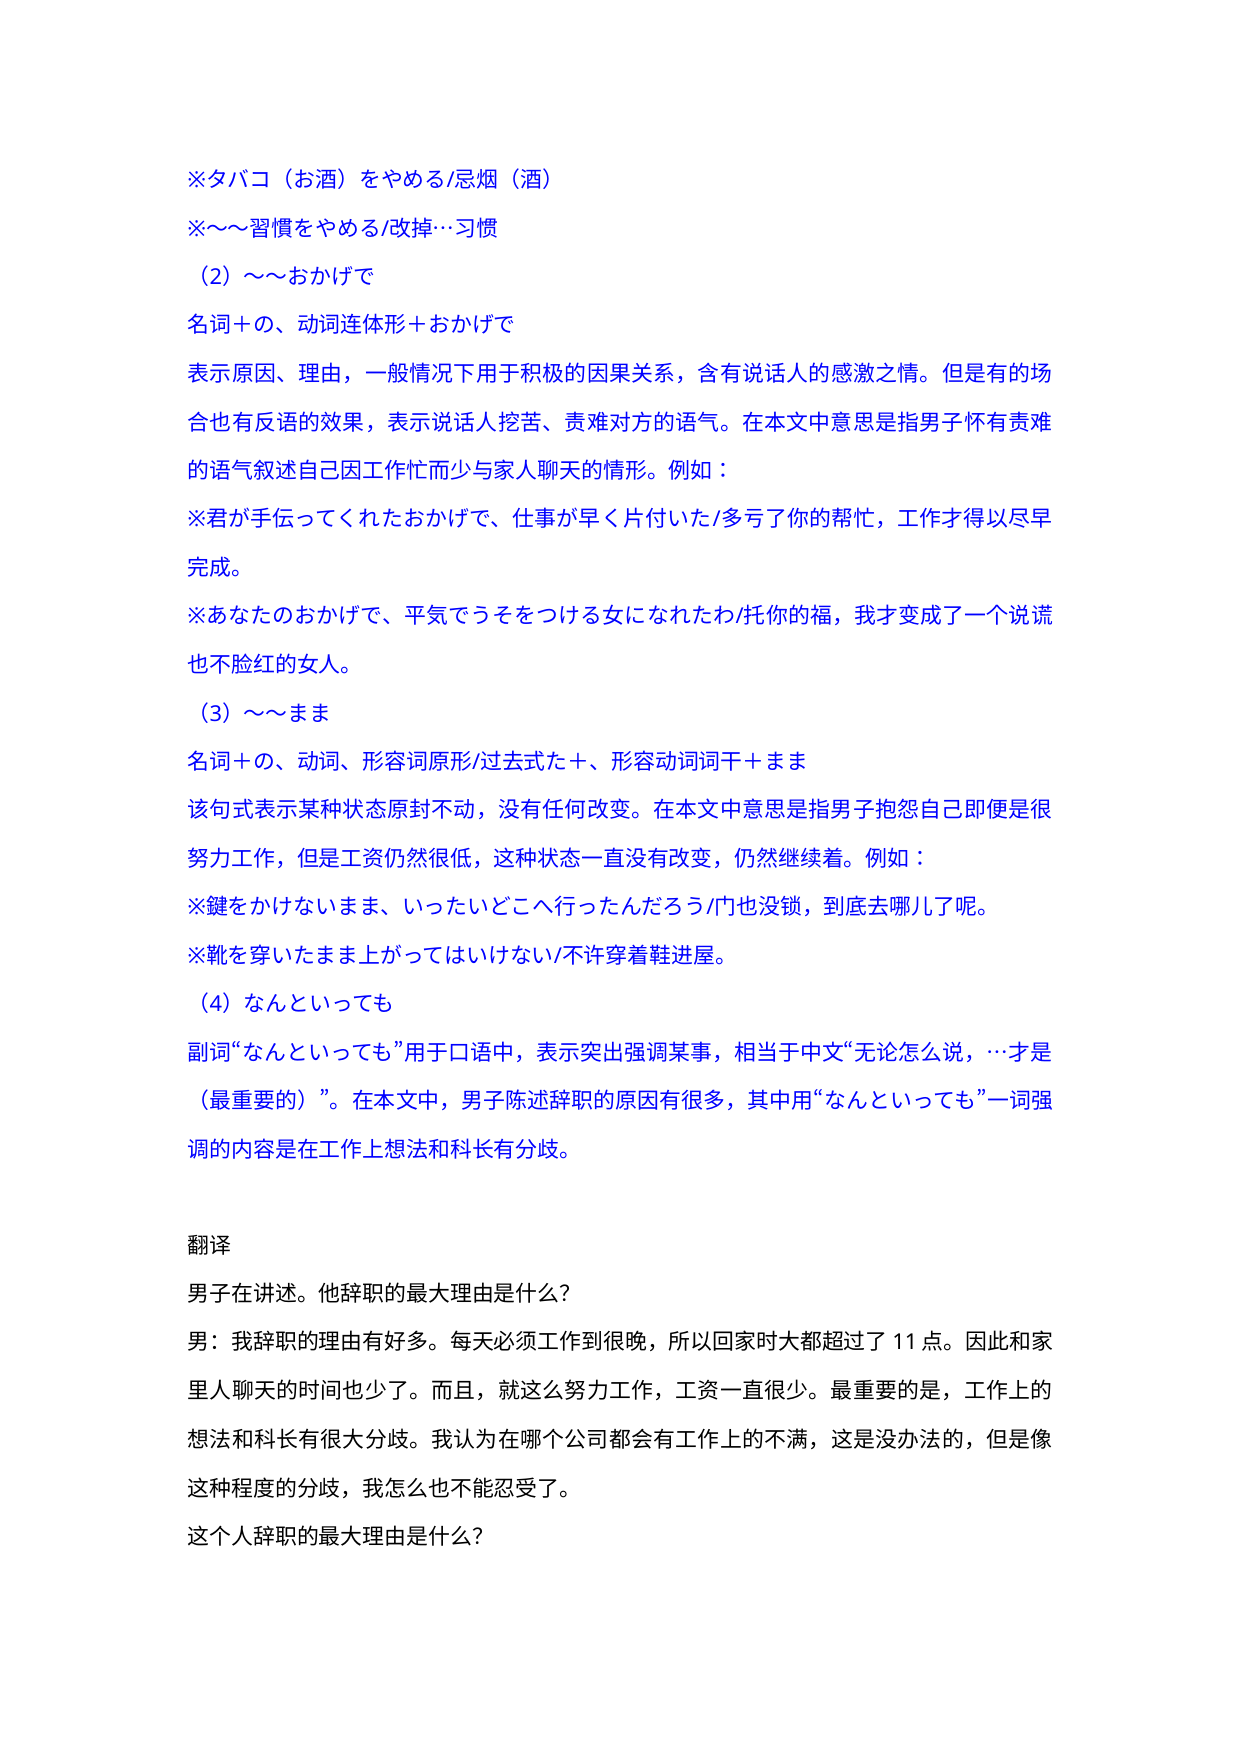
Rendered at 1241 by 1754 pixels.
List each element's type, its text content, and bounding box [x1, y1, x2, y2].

text 男：我辞职的理由有好多。每天必须工作到很晚，所以回家时大都超过了11点。因此和家里人聊天的时间也少了。而且，就这么努力工作，工资一直很少。最重要的是，工作上的想法和科长有很大分歧。我认为在哪个公司都会有工作上的不满，这是没办法的，但是像这种程度的分歧，我怎么也不能忍受了。 [187, 1324, 1053, 1503]
text ※～～習慣をやめる/改掉…习惯 [187, 210, 1053, 243]
text ※鍵をかけないまま、いったいどこへ行ったんだろう/门也没锁，到底去哪儿了呢。 [187, 889, 1053, 922]
text （3）～～まま [187, 695, 1053, 728]
text ※靴を穿いたまま上がってはいけない/不许穿着鞋进屋。 [187, 937, 1053, 970]
text ※あなたのおかげで、平気でうそをつける女になれたわ/托你的福，我才变成了一个说谎也不脸红的女人。 [187, 598, 1053, 679]
text 男子在讲述。他辞职的最大理由是什么？ [187, 1276, 1053, 1308]
text （2）～～おかげで [187, 259, 1053, 291]
text （4）なんといっても [187, 986, 1053, 1018]
text 名词＋の、动词、形容词原形/过去式た＋、形容动词词干＋まま [187, 744, 1053, 776]
text 表示原因、理由，一般情况下用于积极的因果关系，含有说话人的感激之情。但是有的场合也有反语的效果，表示说话人挖苦、责难对方的语气。在本文中意思是指男子怀有责难的语气叙述自己因工作忙而少与家人聊天的情形。例如： [187, 355, 1053, 485]
text 这个人辞职的最大理由是什么？ [187, 1518, 1053, 1551]
text ※タバコ（お酒）をやめる/忌烟（酒） [187, 162, 1053, 194]
text 翻译 [187, 1227, 1053, 1260]
text 该句式表示某种状态原封不动，没有任何改变。在本文中意思是指男子抱怨自己即便是很努力工作，但是工资仍然很低，这种状态一直没有改变，仍然继续着。例如： [187, 792, 1053, 873]
text 名词＋の、动词连体形＋おかげで [187, 307, 1053, 339]
text ※君が手伝ってくれたおかげで、仕事が早く片付いた/多亏了你的帮忙，工作才得以尽早完成。 [187, 501, 1053, 582]
text 副词“なんといっても”用于口语中，表示突出强调某事，相当于中文“无论怎么说，…才是（最重要的）”。在本文中，男子陈述辞职的原因有很多，其中用“なんといっても”一词强调的内容是在工作上想法和科长有分歧。 [187, 1034, 1053, 1164]
